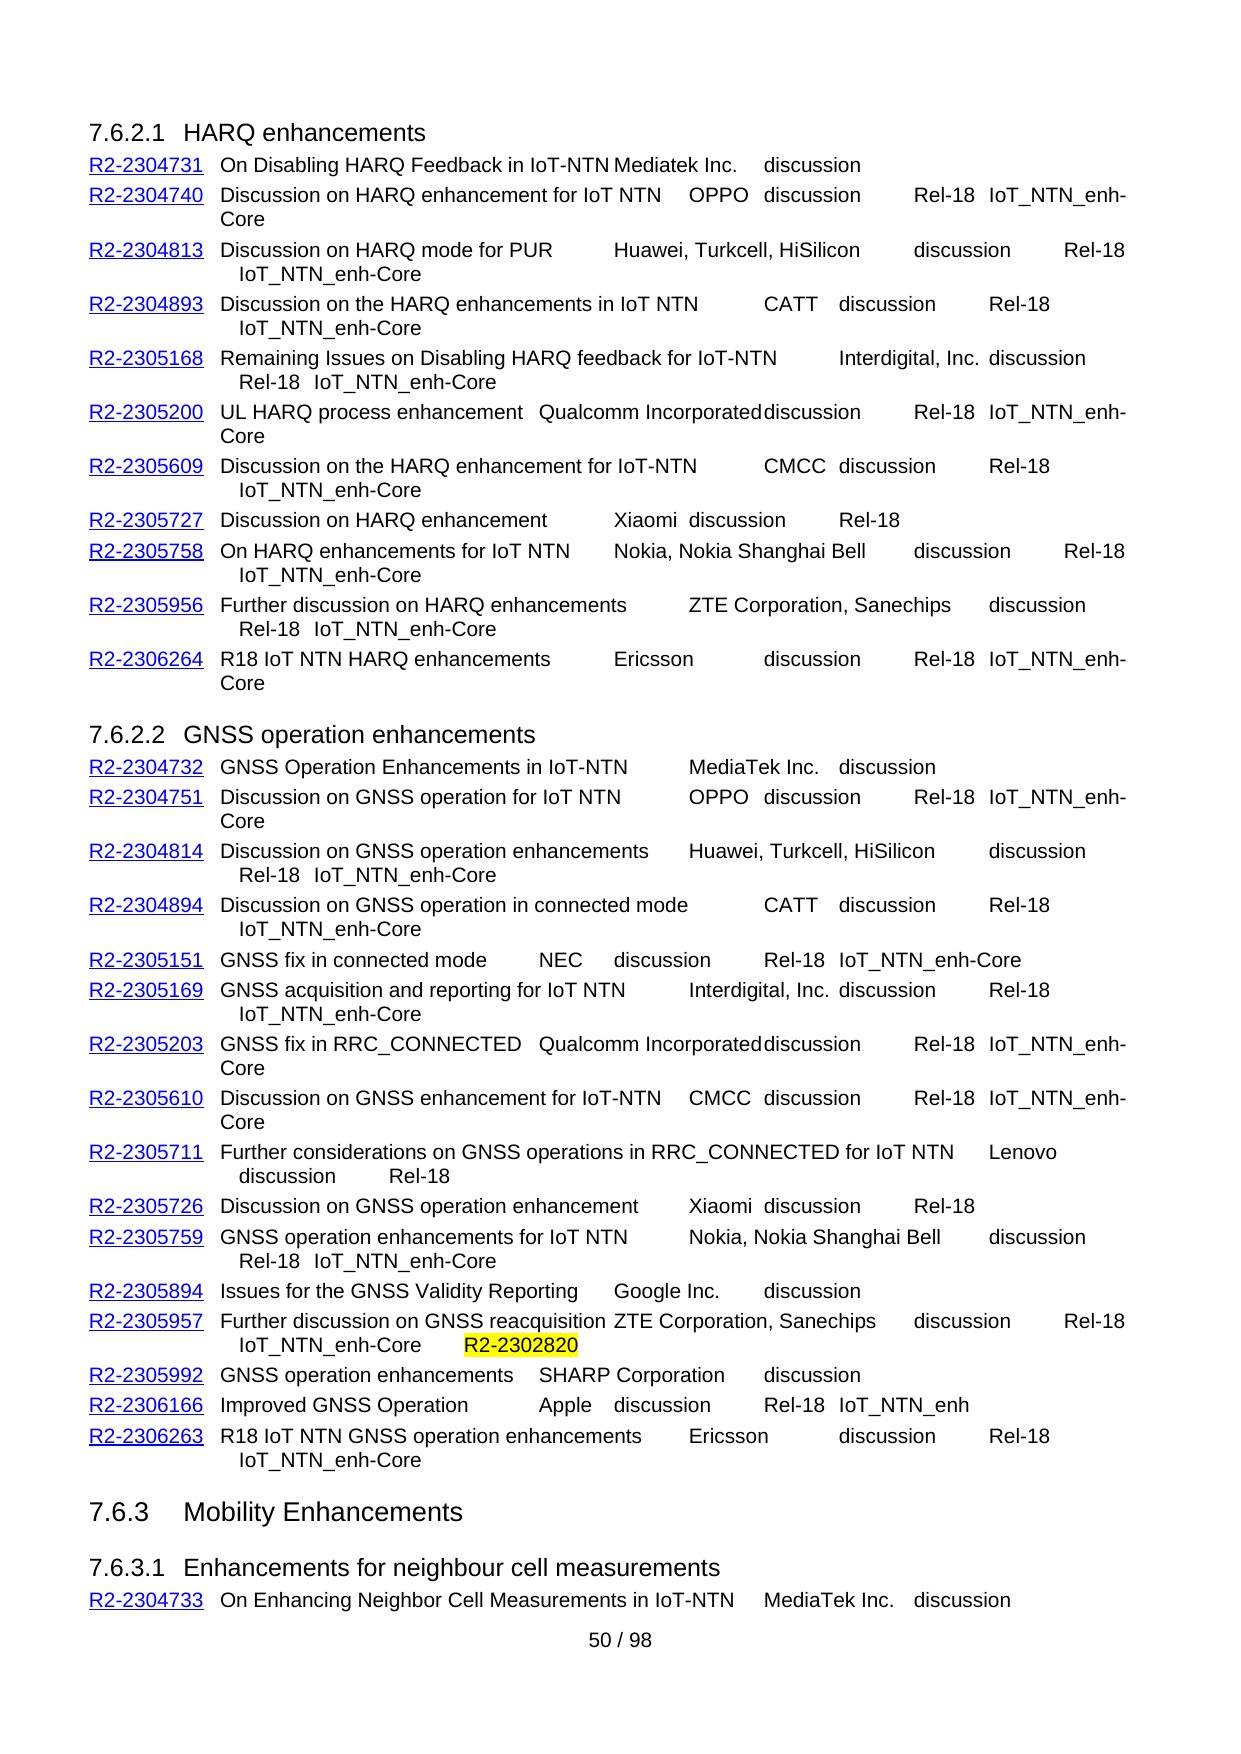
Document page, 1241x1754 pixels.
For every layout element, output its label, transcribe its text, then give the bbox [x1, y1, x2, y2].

title R2-2304732 GNSS Operation Enhancements in IoT-NTN MediaTek Inc. discussion [89, 755, 1152, 779]
title R2-2305894 Issues for the GNSS Validity Reporting Google Inc. discussion [89, 1279, 1152, 1303]
title R2-2304751 Discussion on GNSS operation for IoT NTN OPPO discussion Rel-18 IoT_NTN_enh-Core [89, 785, 1152, 833]
title R2-2305609 Discussion on the HARQ enhancement for IoT-NTN CMCC discussion Rel-18 IoT_NTN_enh-Core [89, 454, 1152, 502]
title R2-2305956 Further discussion on HARQ enhancements ZTE Corporation, Sanechips discussion Rel-18 IoT_NTN_enh-Core [89, 593, 1152, 641]
title R2-2305758 On HARQ enhancements for IoT NTN Nokia, Nokia Shanghai Bell discussion Rel-18 IoT_NTN_enh-Core [89, 538, 1152, 586]
title R2-2305727 Discussion on HARQ enhancement Xiaomi discussion Rel-18 [89, 508, 1152, 532]
title R2-2304814 Discussion on GNSS operation enhancements Huawei, Turkcell, HiSilicon discussion Rel-18 IoT_NTN_enh-Core [89, 839, 1152, 887]
title R2-2305169 GNSS acquisition and reporting for IoT NTN Interdigital, Inc. discussion Rel-18 IoT_NTN_enh-Core [89, 978, 1152, 1026]
title R2-2305726 Discussion on GNSS operation enhancement Xiaomi discussion Rel-18 [89, 1194, 1152, 1218]
title R2-2304733 On Enhancing Neighbor Cell Measurements in IoT-NTN MediaTek Inc. discussion [89, 1588, 1152, 1612]
subtitle 7.6.2.2 GNSS operation enhancements [89, 720, 1152, 748]
title R2-2306264 R18 IoT NTN HARQ enhancements Ericsson discussion Rel-18 IoT_NTN_enh-Core [89, 647, 1152, 695]
subtitle 7.6.3.1 Enhancements for neighbour cell measurements [89, 1553, 1152, 1581]
title R2-2305711 Further considerations on GNSS operations in RRC_CONNECTED for IoT NTN Lenovo discussion Rel-18 [89, 1140, 1152, 1188]
title R2-2305957 Further discussion on GNSS reacquisition ZTE Corporation, Sanechips discussion Rel-18 IoT_NTN_enh-Core R2-2302820 [89, 1309, 1152, 1357]
title R2-2306263 R18 IoT NTN GNSS operation enhancements Ericsson discussion Rel-18 IoT_NTN_enh-Core [89, 1423, 1152, 1471]
subtitle 7.6.3 Mobility Enhancements [89, 1496, 1152, 1528]
title R2-2305610 Discussion on GNSS enhancement for IoT-NTN CMCC discussion Rel-18 IoT_NTN_enh-Core [89, 1086, 1152, 1134]
title R2-2305168 Remaining Issues on Disabling HARQ feedback for IoT-NTN Interdigital, Inc. discussion Rel-18 IoT_NTN_enh-Core [89, 346, 1152, 394]
title R2-2304731 On Disabling HARQ Feedback in IoT-NTN Mediatek Inc. discussion [89, 153, 1152, 177]
title R2-2305200 UL HARQ process enhancement Qualcomm Incorporated discussion Rel-18 IoT_NTN_enh-Core [89, 400, 1152, 448]
title R2-2304894 Discussion on GNSS operation in connected mode CATT discussion Rel-18 IoT_NTN_enh-Core [89, 893, 1152, 941]
title R2-2305992 GNSS operation enhancements SHARP Corporation discussion [89, 1363, 1152, 1387]
title R2-2305759 GNSS operation enhancements for IoT NTN Nokia, Nokia Shanghai Bell discussion Rel-18 IoT_NTN_enh-Core [89, 1224, 1152, 1272]
subtitle 7.6.2.1 HARQ enhancements [89, 118, 1152, 147]
title R2-2304893 Discussion on the HARQ enhancements in IoT NTN CATT discussion Rel-18 IoT_NTN_enh-Core [89, 292, 1152, 339]
title R2-2304740 Discussion on HARQ enhancement for IoT NTN OPPO discussion Rel-18 IoT_NTN_enh-Core [89, 183, 1152, 231]
title R2-2305203 GNSS fix in RRC_CONNECTED Qualcomm Incorporated discussion Rel-18 IoT_NTN_enh-Core [89, 1032, 1152, 1080]
title R2-2304813 Discussion on HARQ mode for PUR Huawei, Turkcell, HiSilicon discussion Rel-18 IoT_NTN_enh-Core [89, 237, 1152, 285]
title R2-2306166 Improved GNSS Operation Apple discussion Rel-18 IoT_NTN_enh [89, 1393, 1152, 1417]
title R2-2305151 GNSS fix in connected mode NEC discussion Rel-18 IoT_NTN_enh-Core [89, 947, 1152, 971]
